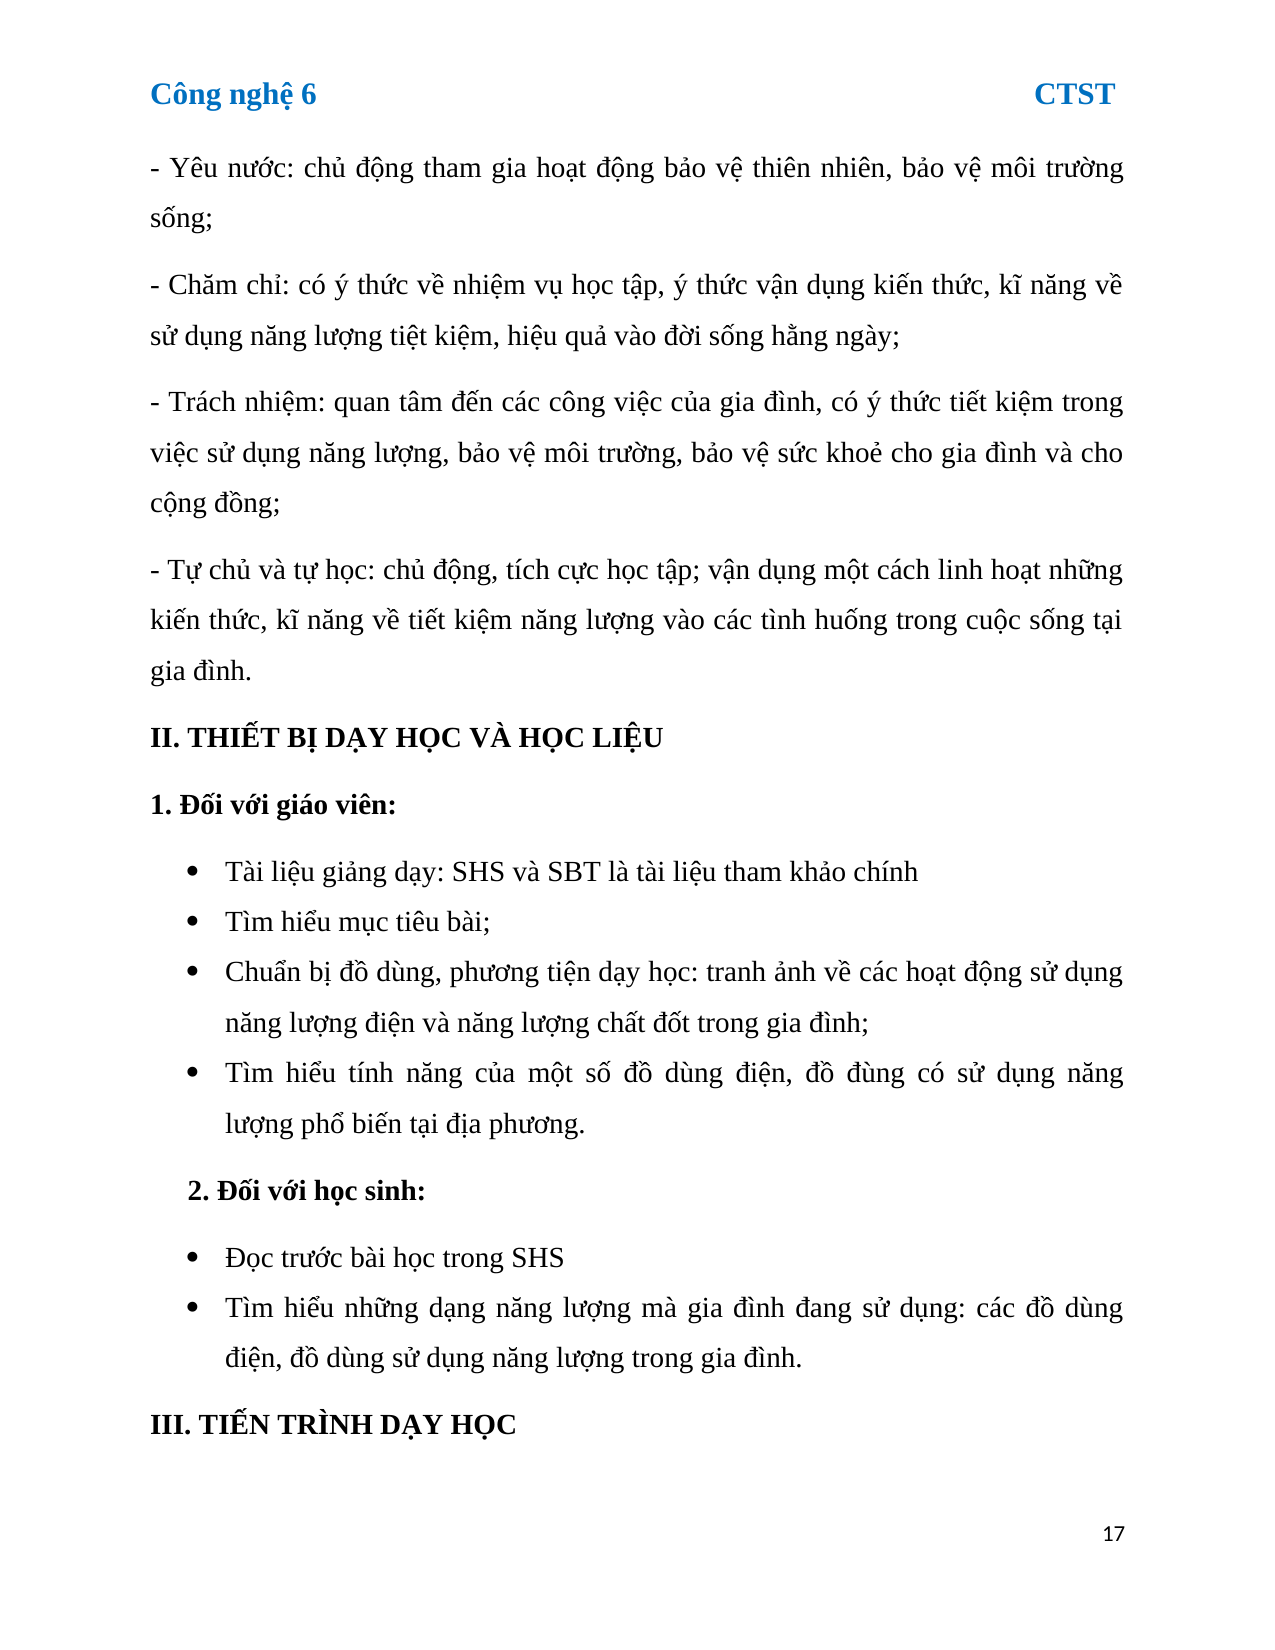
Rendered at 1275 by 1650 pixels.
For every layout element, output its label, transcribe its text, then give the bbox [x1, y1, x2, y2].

list Tìm hiểu những dạng năng lượng mà gia đình đang sử dụng: các đồ dùng điện, đồ dùng sử dụng năng lượng trong gia đình. [187, 1290, 1125, 1374]
text - Trách nhiệm: quan tâm đến các công việc của gia đình, có ý thức tiết kiệm trong việc sử dụng năng lượng, bảo vệ môi trường, bảo vệ sức khoẻ cho gia đình và cho cộng đồng; [150, 384, 1125, 519]
list Chuẩn bị đồ dùng, phương tiện dạy học: tranh ảnh về các hoạt động sử dụng năng lượng điện và năng lượng chất đốt trong gia đình; [187, 954, 1125, 1038]
list Đọc trước bài học trong SHS [187, 1240, 1125, 1273]
text 1. Đối với giáo viên: [150, 787, 1125, 820]
text 2. Đối với học sinh: [187, 1173, 1125, 1206]
text II. THIẾT BỊ DẠY HỌC VÀ HỌC LIỆU [150, 720, 1125, 753]
text - Yêu nước: chủ động tham gia hoạt động bảo vệ thiên nhiên, bảo vệ môi trường sống; [150, 150, 1125, 234]
text III. TIẾN TRÌNH DẠY HỌC [150, 1407, 1125, 1441]
text - Tự chủ và tự học: chủ động, tích cực học tập; vận dụng một cách linh hoạt những kiến thức, kĩ năng về tiết kiệm năng lượng vào các tình huống trong cuộc sống tại gia đình. [150, 552, 1125, 686]
list Tìm hiểu tính năng của một số đồ dùng điện, đồ đùng có sử dụng năng lượng phổ biến tại địa phương. [187, 1055, 1125, 1139]
list Tài liệu giảng dạy: SHS và SBT là tài liệu tham khảo chính [187, 854, 1125, 887]
text - Chăm chỉ: có ý thức về nhiệm vụ học tập, ý thức vận dụng kiến thức, kĩ năng về sử dụng năng lượng tiệt kiệm, hiệu quả vào đời sống hằng ngày; [150, 267, 1125, 351]
list Tìm hiểu mục tiêu bài; [187, 904, 1125, 938]
